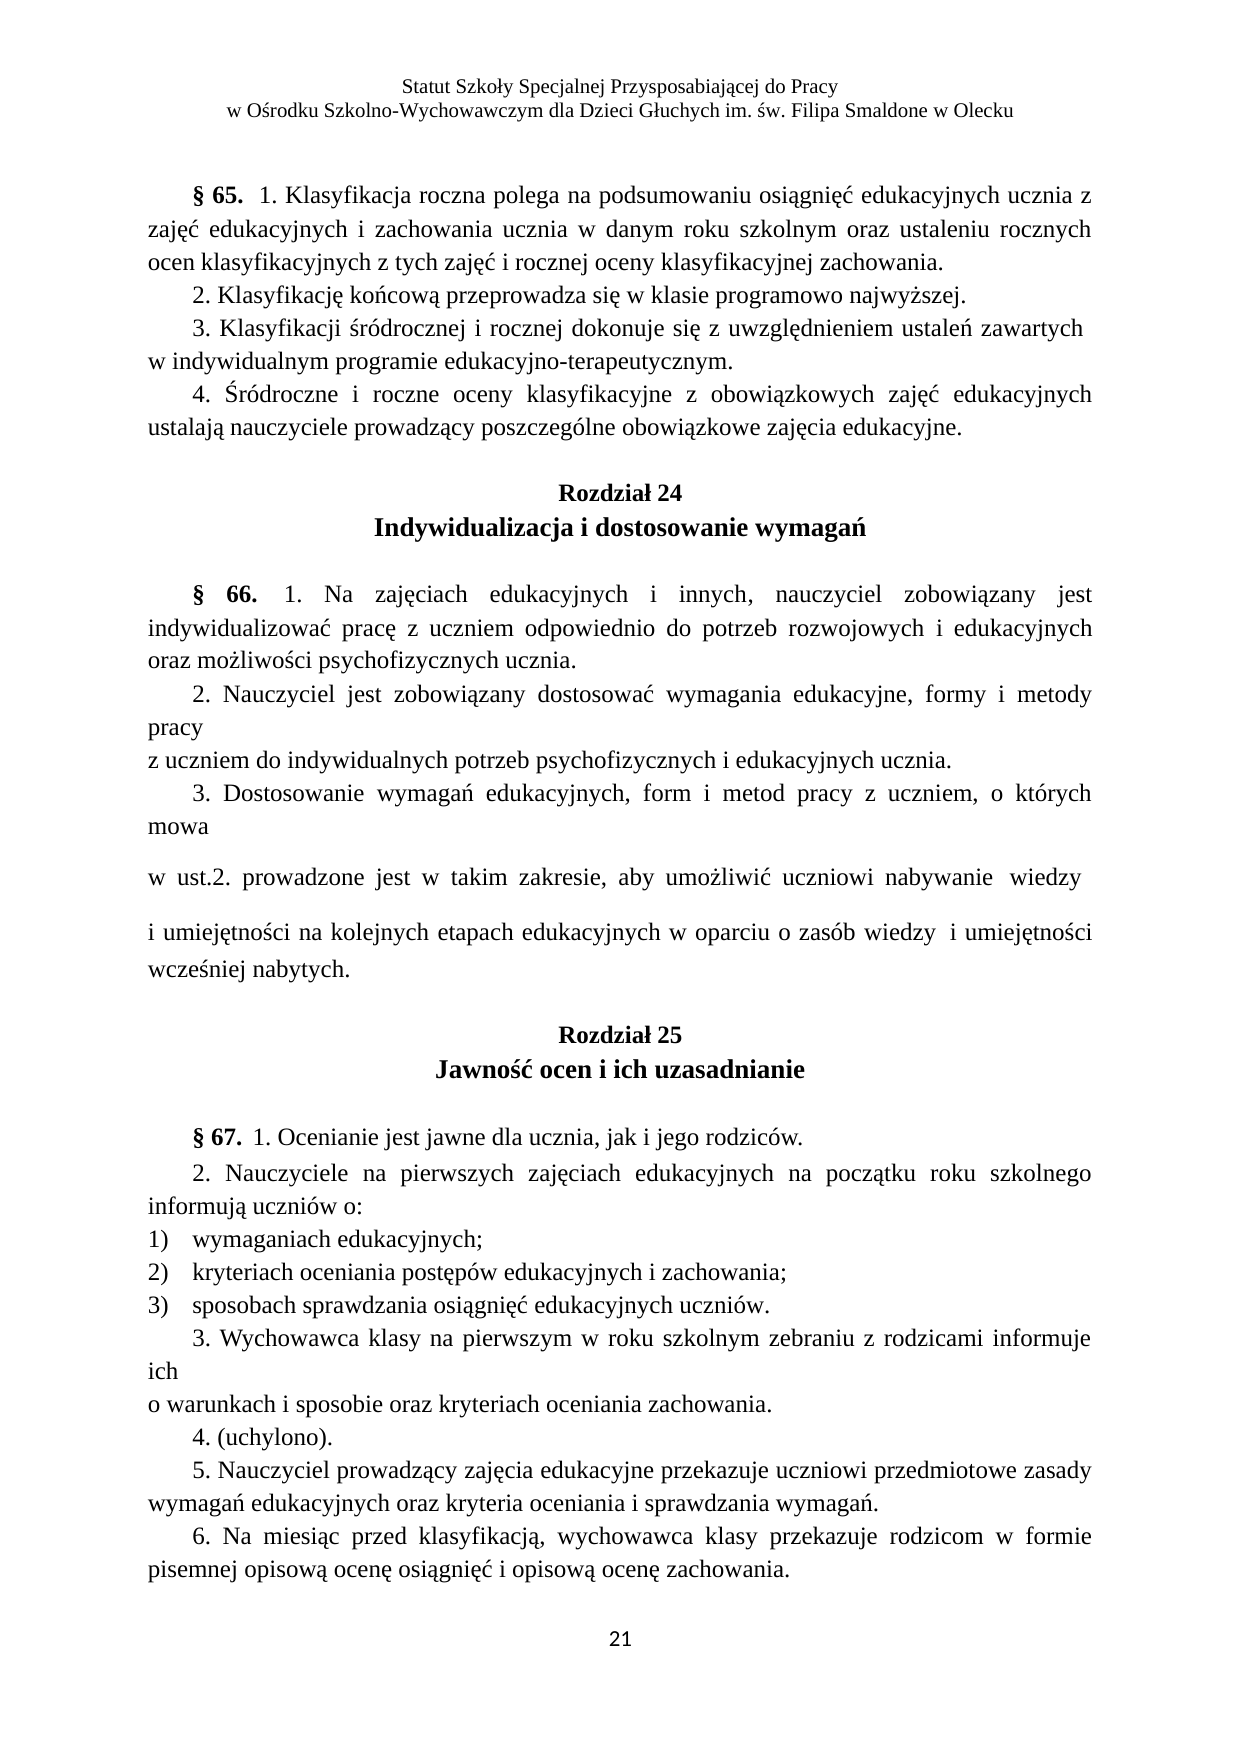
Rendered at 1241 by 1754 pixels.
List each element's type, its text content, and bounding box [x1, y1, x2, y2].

subtitle Rozdział 25 [148, 1020, 1093, 1049]
text 5. Nauczyciel prowadzący zajęcia edukacyjne przekazuje uczniowi przedmiotowe zasady wymagań edukacyjnych oraz kryteria oceniania i sprawdzania wymagań. [148, 1455, 1093, 1517]
text 4. Śródroczne i roczne oceny klasyfikacyjne z obowiązkowych zajęć edukacyjnych ustalają nauczyciele prowadzący poszczególne obowiązkowe zajęcia edukacyjne. [148, 379, 1093, 441]
list wymaganiach edukacyjnych; [148, 1224, 1093, 1252]
text 4. (uchylono). [148, 1422, 1093, 1451]
text 6. Na miesiąc przed klasyfikacją, wychowawca klasy przekazuje rodzicom w formie pisemnej opisową ocenę osiągnięć i opisową ocenę zachowania. [148, 1521, 1093, 1583]
text 3. Wychowawca klasy na pierwszym w roku szkolnym zebraniu z rodzicami informuje ich o warunkach i sposobie oraz kryteriach oceniania zachowania. [148, 1323, 1093, 1418]
text 2. Klasyfikację końcową przeprowadza się w klasie programowo najwyższej. [148, 280, 1093, 308]
text § 66. 1. Na zajęciach edukacyjnych i innych, nauczyciel zobowiązany jest indywidualizować pracę z uczniem odpowiednio do potrzeb rozwojowych i edukacyjnych oraz możliwości psychofizycznych ucznia. [148, 579, 1093, 674]
list sposobach sprawdzania osiągnięć edukacyjnych uczniów. [148, 1290, 1093, 1318]
subtitle Indywidualizacja i dostosowanie wymagań [148, 511, 1093, 542]
text 3. Klasyfikacji śródrocznej i rocznej dokonuje się z uwzględnieniem ustaleń zawartych w indywidualnym programie edukacyjno-terapeutycznym. [148, 313, 1093, 374]
text § 65. 1. Klasyfikacja roczna polega na podsumowaniu osiągnięć edukacyjnych ucznia z zajęć edukacyjnych i zachowania ucznia w danym roku szkolnym oraz ustaleniu rocznych ocen klasyfikacyjnych z tych zajęć i rocznej oceny klasyfikacyjnej zachowania. [148, 181, 1093, 275]
text 2. Nauczyciele na pierwszych zajęciach edukacyjnych na początku roku szkolnego informują uczniów o: [148, 1158, 1093, 1219]
list kryteriach oceniania postępów edukacyjnych i zachowania; [148, 1257, 1093, 1286]
subtitle Rozdział 24 [148, 478, 1093, 507]
text 2. Nauczyciel jest zobowiązany dostosować wymagania edukacyjne, formy i metody pracy z uczniem do indywidualnych potrzeb psychofizycznych i edukacyjnych ucznia. [148, 679, 1093, 773]
subtitle Jawność ocen i ich uzasadnianie [148, 1053, 1093, 1084]
text 3. Dostosowanie wymagań edukacyjnych, form i metod pracy z uczniem, o których mowa w ust.2. prowadzone jest w takim zakresie, aby umożliwić uczniowi nabywanie wiedzy i umiejętności na kolejnych etapach edukacyjnych w oparciu o zasób wiedzy i umiejętności wcześniej nabytych. [148, 778, 1093, 983]
text § 67. 1. Ocenianie jest jawne dla ucznia, jak i jego rodziców. [148, 1122, 1093, 1151]
